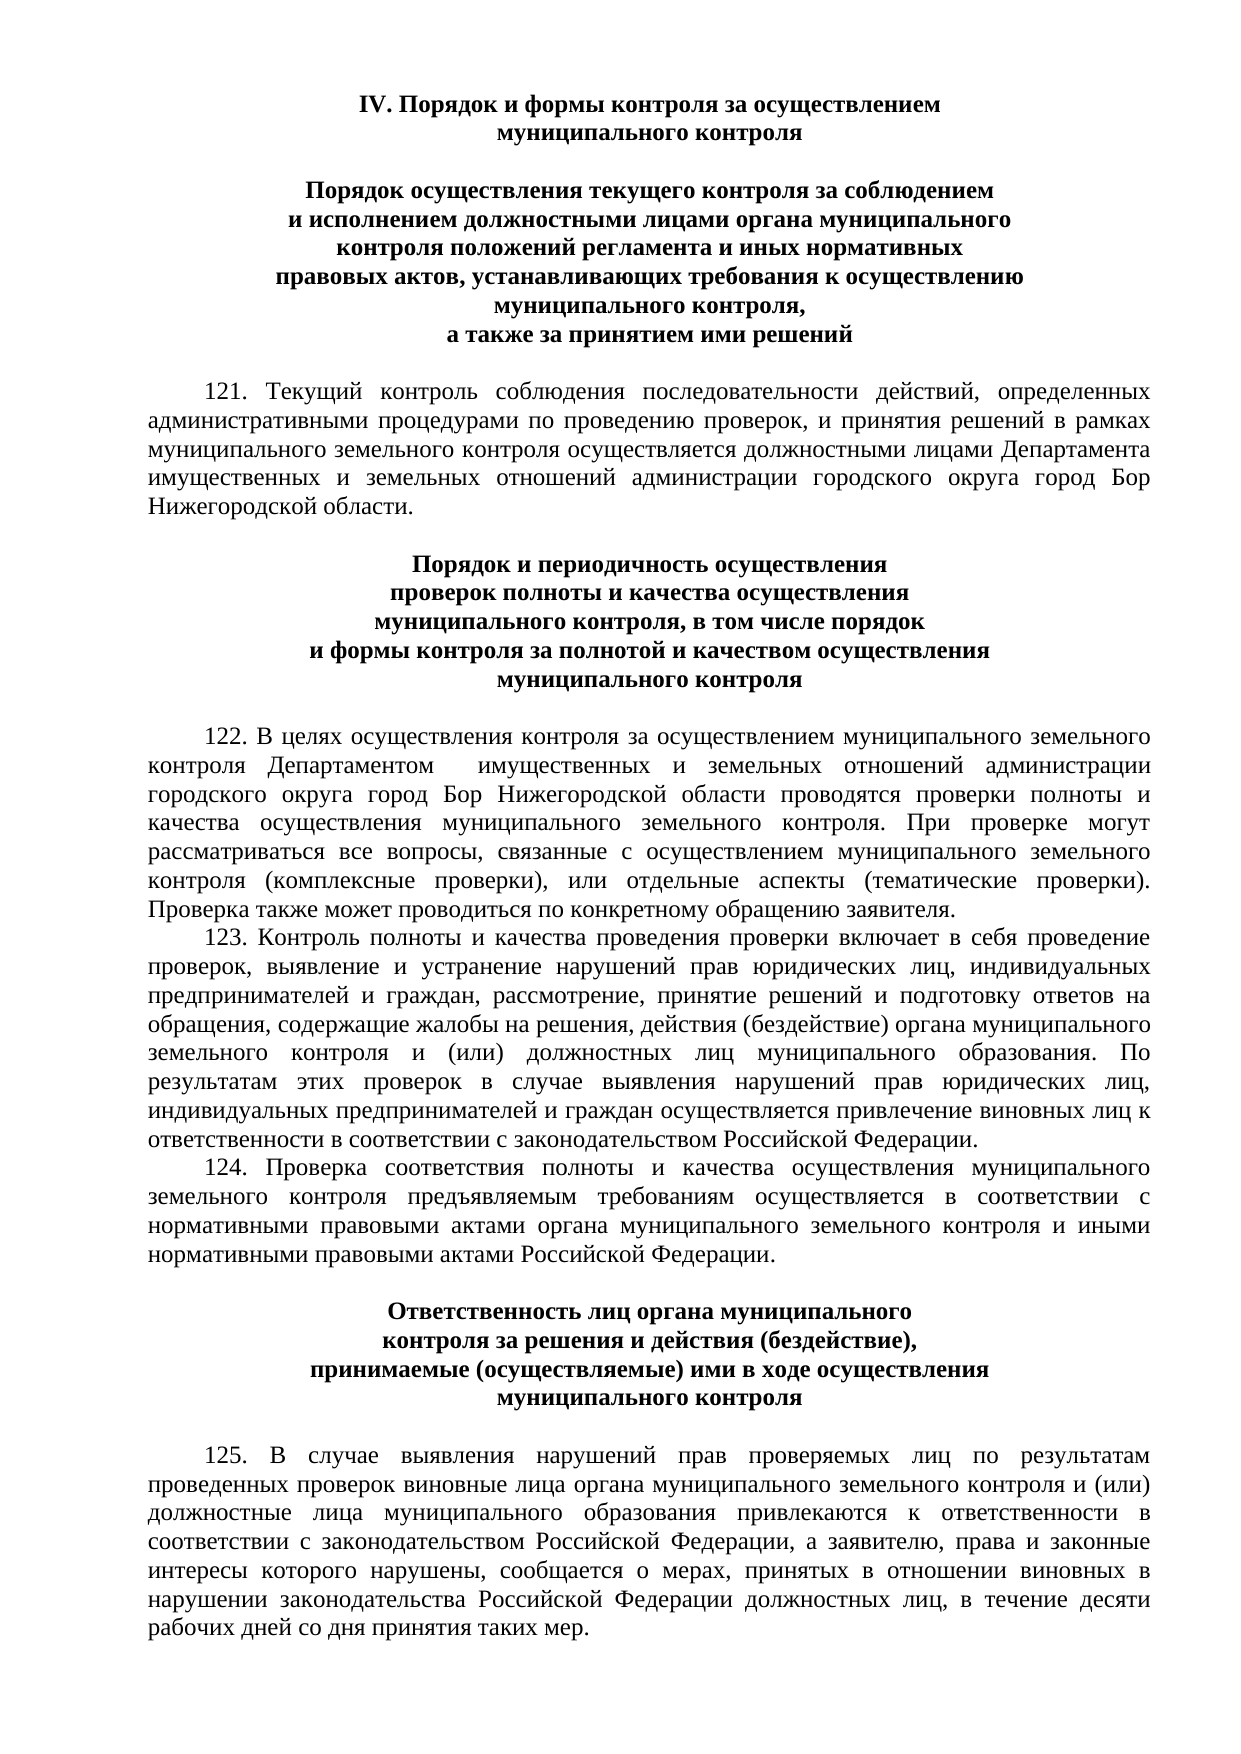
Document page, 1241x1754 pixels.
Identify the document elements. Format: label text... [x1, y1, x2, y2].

title IV. Порядок и формы контроля за осуществлением [148, 89, 1152, 117]
title и исполнением должностными лицами органа муниципального [148, 204, 1152, 232]
title муниципального контроля, [148, 290, 1152, 319]
title и формы контроля за полнотой и качеством осуществления [148, 635, 1152, 664]
title контроля положений регламента и иных нормативных [148, 232, 1152, 261]
title Порядок и периодичность осуществления [148, 549, 1152, 577]
title контроля за решения и действия (бездействие), [148, 1325, 1152, 1354]
title муниципального контроля [148, 117, 1152, 146]
text 123. Контроль полноты и качества проведения проверки включает в себя проведение проверок, выявление и устранение нарушений прав юридических лиц, индивидуальных предпринимателей и граждан, рассмотрение, принятие решений и подготовку ответов на обращения, содержащие жалобы на решения, действия (бездействие) органа муниципального земельного контроля и (или) должностных лиц муниципального образования. По результатам этих проверок в случае выявления нарушений прав юридических лиц, индивидуальных предпринимателей и граждан осуществляется привлечение виновных лиц к ответственности в соответствии с законодательством Российской Федерации. [148, 922, 1152, 1152]
text 124. Проверка соответствия полноты и качества осуществления муниципального земельного контроля предъявляемым требованиям осуществляется в соответствии с нормативными правовыми актами органа муниципального земельного контроля и иными нормативными правовыми актами Российской Федерации. [148, 1152, 1152, 1267]
text 121. Текущий контроль соблюдения последовательности действий, определенных административными процедурами по проведению проверок, и принятия решений в рамках муниципального земельного контроля осуществляется должностными лицами Департамента имущественных и земельных отношений администрации городского округа город Бор Нижегородской области. [148, 376, 1152, 520]
title Порядок осуществления текущего контроля за соблюдением [148, 175, 1152, 204]
title проверок полноты и качества осуществления [148, 577, 1152, 606]
title муниципального контроля, в том числе порядок [148, 606, 1152, 635]
title принимаемые (осуществляемые) ими в ходе осуществления [148, 1354, 1152, 1382]
title муниципального контроля [148, 1382, 1152, 1411]
text 125. В случае выявления нарушений прав проверяемых лиц по результатам проведенных проверок виновные лица органа муниципального земельного контроля и (или) должностные лица муниципального образования привлекаются к ответственности в соответствии с законодательством Российской Федерации, а заявителю, права и законные интересы которого нарушены, сообщается о мерах, принятых в отношении виновных в нарушении законодательства Российской Федерации должностных лиц, в течение десяти рабочих дней со дня принятия таких мер. [148, 1440, 1152, 1641]
title Ответственность лиц органа муниципального [148, 1296, 1152, 1325]
title муниципального контроля [148, 664, 1152, 692]
text 122. В целях осуществления контроля за осуществлением муниципального земельного контроля Департаментом имущественных и земельных отношений администрации городского округа город Бор Нижегородской области проводятся проверки полноты и качества осуществления муниципального земельного контроля. При проверке могут рассматриваться все вопросы, связанные с осуществлением муниципального земельного контроля (комплексные проверки), или отдельные аспекты (тематические проверки). Проверка также может проводиться по конкретному обращению заявителя. [148, 721, 1152, 922]
title а также за принятием ими решений [148, 319, 1152, 347]
title правовых актов, устанавливающих требования к осуществлению [148, 261, 1152, 290]
